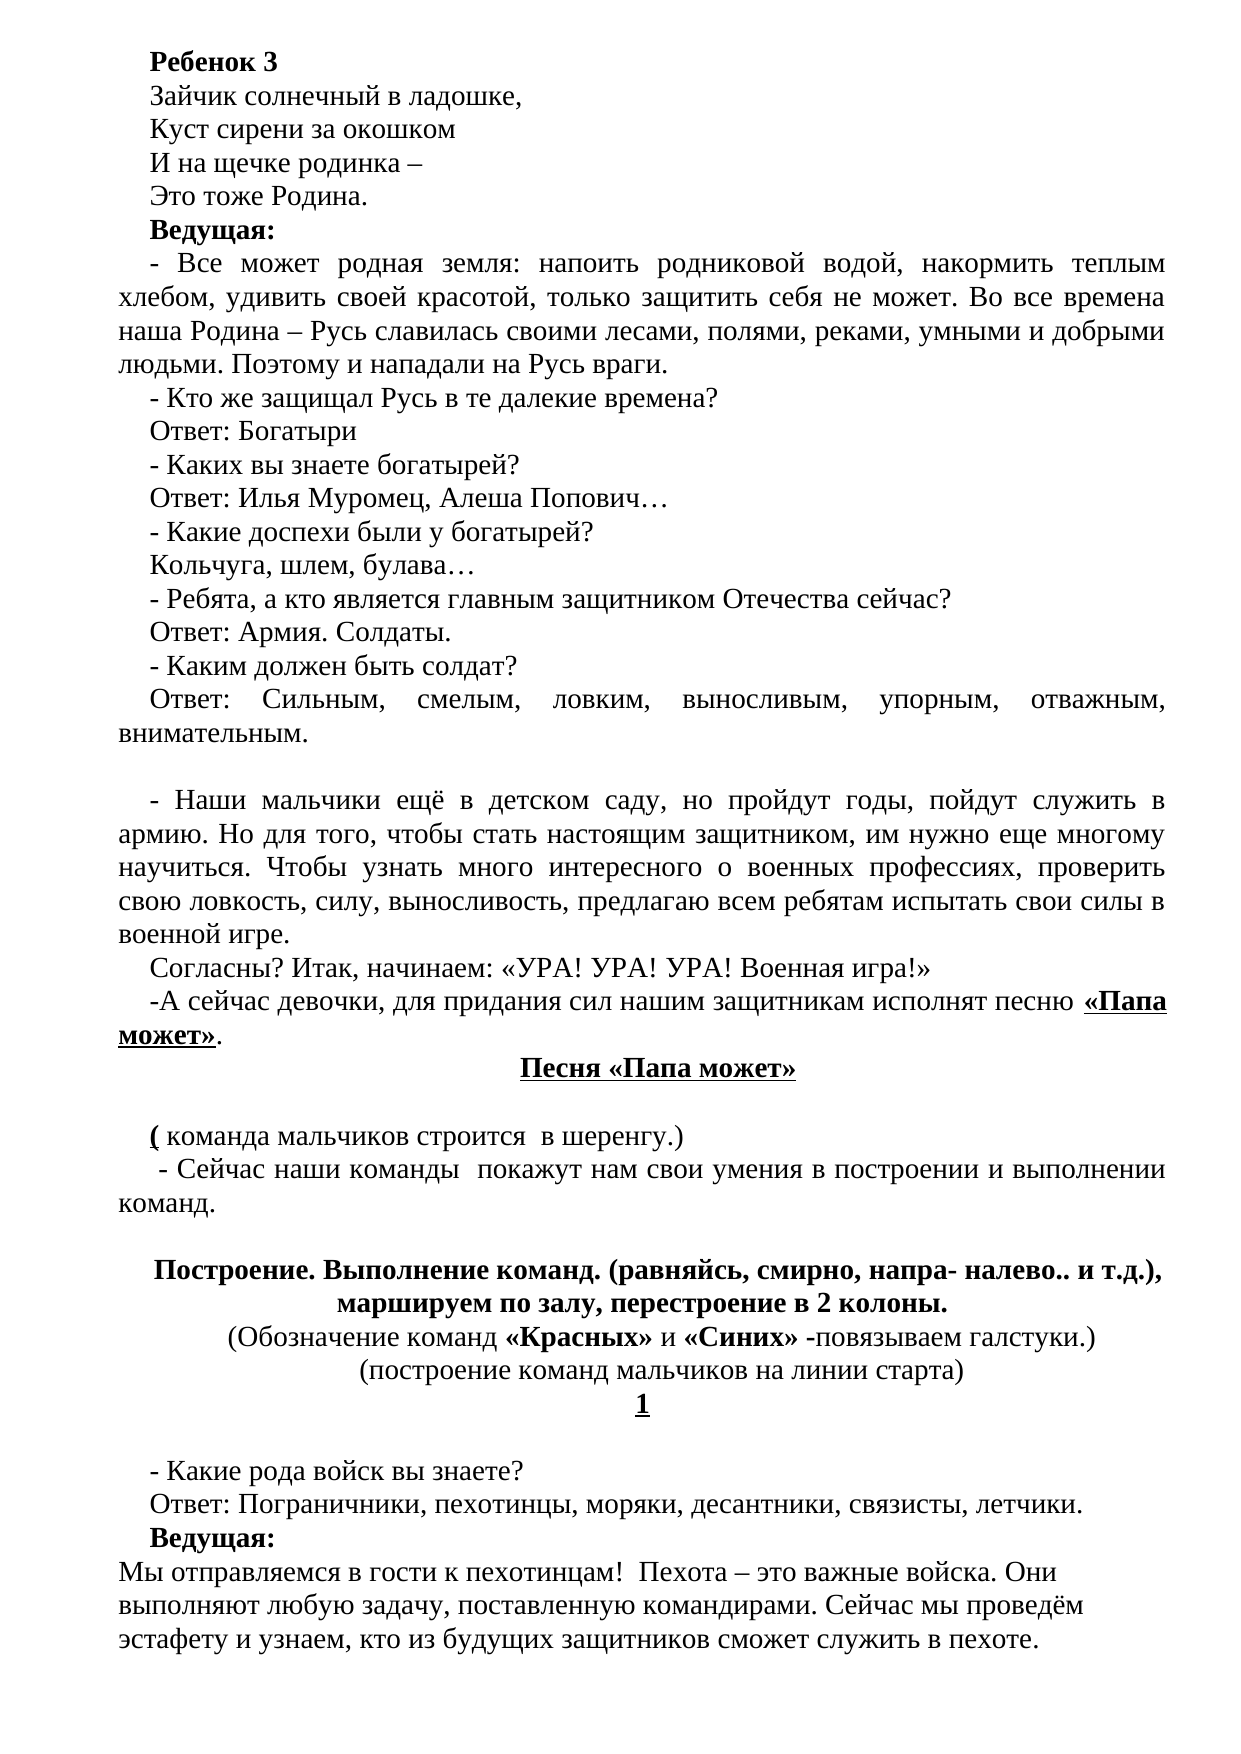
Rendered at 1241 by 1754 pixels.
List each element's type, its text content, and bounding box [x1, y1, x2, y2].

text Это тоже Родина. [118, 178, 1167, 212]
text Построение. Выполнение команд. (равняйсь, смирно, напра- налево.. и т.д.), маршируем по залу, перестроение в 2 колоны. [118, 1252, 1167, 1319]
text И на щечке родинка – [118, 145, 1167, 178]
text - Какие доспехи были у богатырей? [118, 514, 1167, 547]
text Мы отправляемся в гости к пехотинцам! Пехота – это важные войска. Они выполняют любую задачу, поставленную командирами. Сейчас мы проведём эстафету и узнаем, кто из будущих защитников сможет служить в пехоте. [118, 1554, 1167, 1654]
text Кольчуга, шлем, булава… [118, 547, 1167, 581]
text Песня «Папа может» [118, 1051, 1167, 1084]
text Ребенок 3 [118, 44, 1167, 78]
text Куст сирени за окошком [118, 111, 1167, 145]
text Ведущая: [118, 212, 1167, 246]
text Ответ: Сильным, смелым, ловким, выносливым, упорным, отважным, внимательным. [118, 682, 1167, 749]
text - Каким должен быть солдат? [118, 648, 1167, 682]
text Ответ: Пограничники, пехотинцы, моряки, десантники, связисты, летчики. [118, 1487, 1167, 1520]
text (построение команд мальчиков на линии старта) [118, 1352, 1167, 1386]
text - Кто же защищал Русь в те далекие времена? [118, 380, 1167, 413]
text - Ребята, а кто является главным защитником Отечества сейчас? [118, 581, 1167, 614]
text Ведущая: [118, 1520, 1167, 1554]
text (Обозначение команд «Красных» и «Синих» -повязываем галстуки.) [118, 1319, 1167, 1352]
text 1 [118, 1386, 1167, 1419]
text Зайчик солнечный в ладошке, [118, 78, 1167, 111]
text Ответ: Илья Муромец, Алеша Попович… [118, 480, 1167, 514]
text Согласны? Итак, начинаем: «УРА! УРА! УРА! Военная игра!» [118, 950, 1167, 983]
text Ответ: Богатыри [118, 413, 1167, 447]
text - Наши мальчики ещё в детском саду, но пройдут годы, пойдут служить в армию. Но для того, чтобы стать настоящим защитником, им нужно еще многому научиться. Чтобы узнать много интересного о военных профессиях, проверить свою ловкость, силу, выносливость, предлагаю всем ребятам испытать свои силы в военной игре. [118, 782, 1167, 950]
text - Все может родная земля: напоить родниковой водой, накормить теплым хлебом, удивить своей красотой, только защитить себя не может. Во все времена наша Родина – Русь славилась своими лесами, полями, реками, умными и добрыми людьми. Поэтому и нападали на Русь враги. [118, 246, 1167, 380]
text ( команда мальчиков строится в шеренгу.) [118, 1118, 1167, 1151]
text -А сейчас девочки, для придания сил нашим защитникам исполнят песню «Папа может». [118, 983, 1167, 1051]
text - Сейчас наши команды покажут нам свои умения в построении и выполнении команд. [118, 1151, 1167, 1218]
text - Какие рода войск вы знаете? [118, 1453, 1167, 1487]
text - Каких вы знаете богатырей? [118, 447, 1167, 480]
text Ответ: Армия. Солдаты. [118, 614, 1167, 648]
